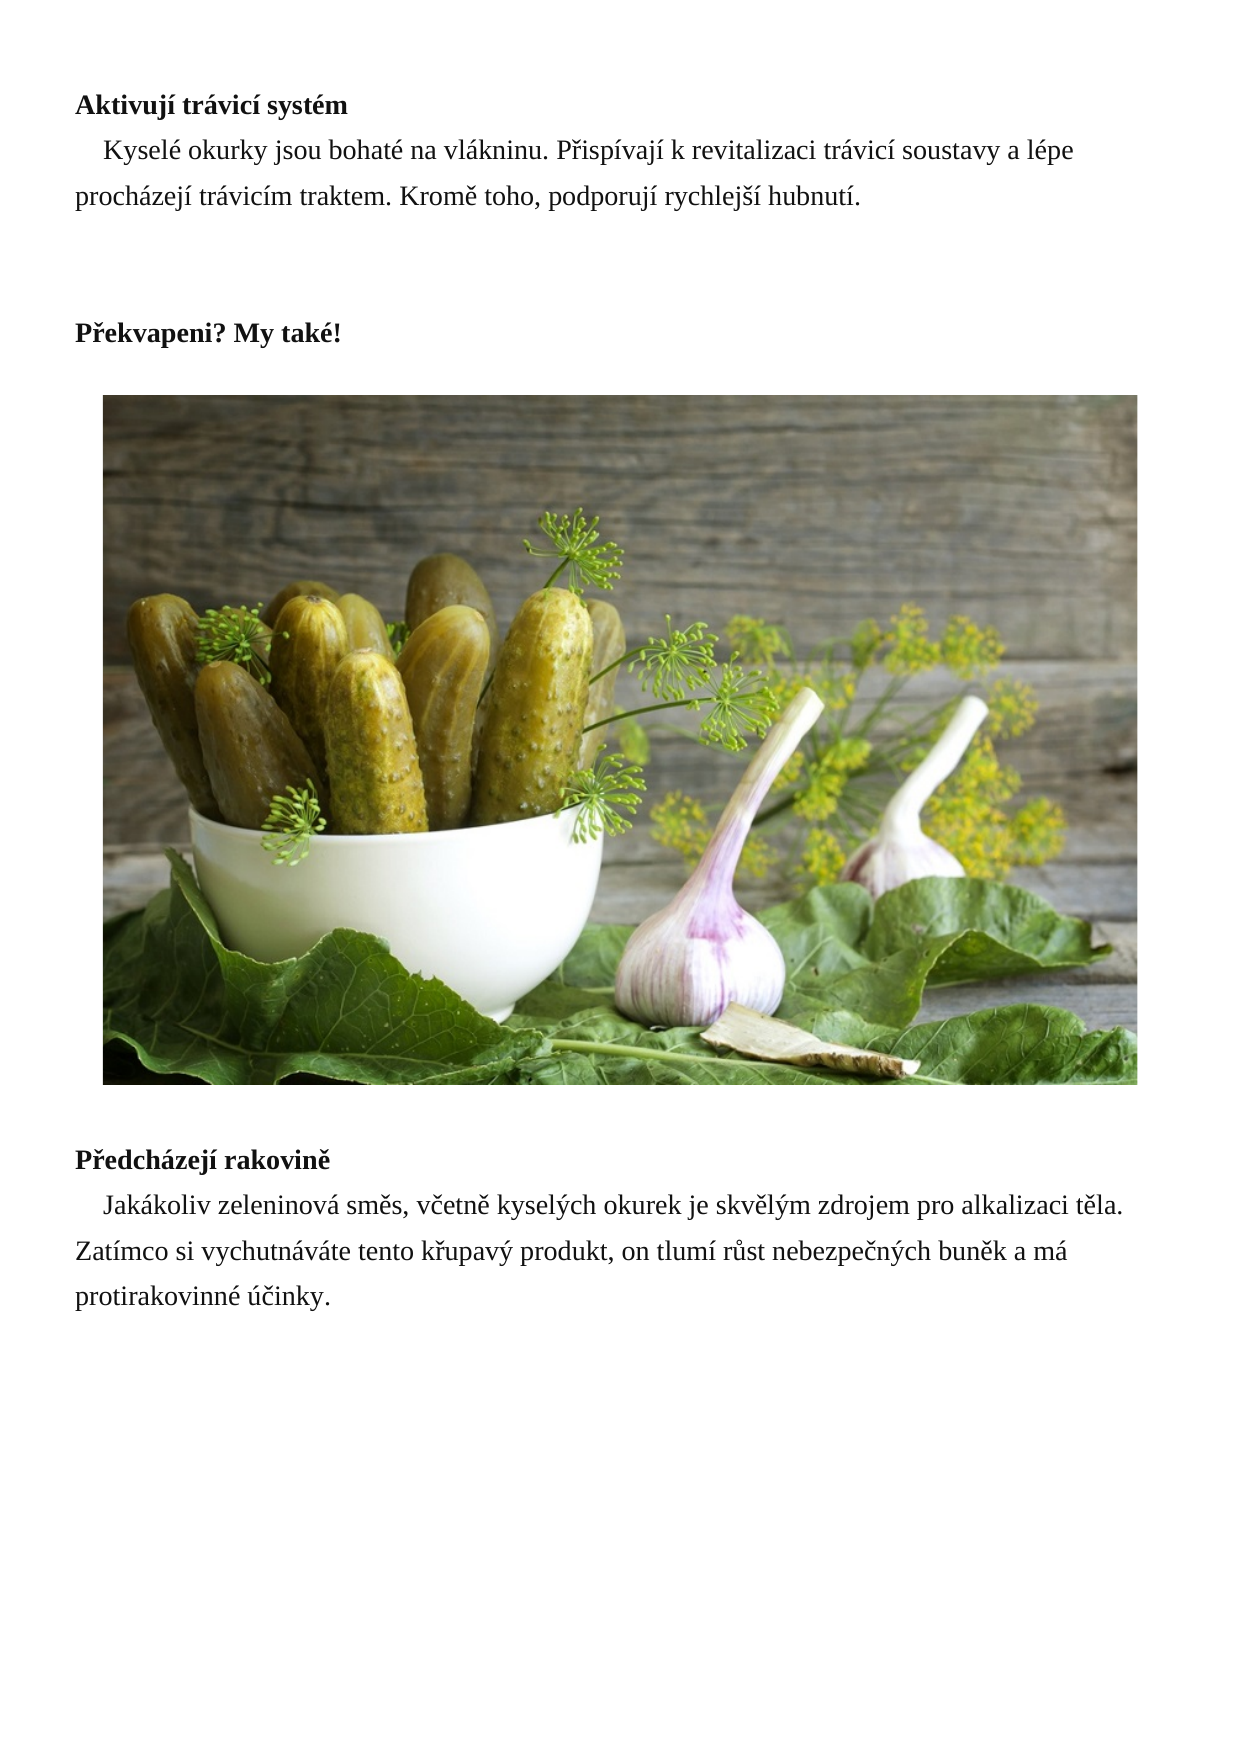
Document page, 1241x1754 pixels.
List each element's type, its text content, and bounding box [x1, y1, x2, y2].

text Aktivují trávicí systém [75, 75, 1165, 120]
text Předcházejí rakovině [75, 1130, 1165, 1176]
picture [102, 395, 1138, 1085]
text Jakákoliv zeleninová směs, včetně kyselých okurek je skvělým zdrojem pro alkalizaci těla. Zatímco si vychutnáváte tento křupavý produkt, on tlumí růst nebezpečných buněk a má protirakovinné účinky. [75, 1176, 1165, 1311]
text Překvapeni? My také! [75, 303, 1165, 348]
text Kyselé okurky jsou bohaté na vlákninu. Přispívají k revitalizaci trávicí soustavy a lépe procházejí trávicím traktem. Kromě toho, podporují rychlejší hubnutí. [75, 120, 1165, 211]
